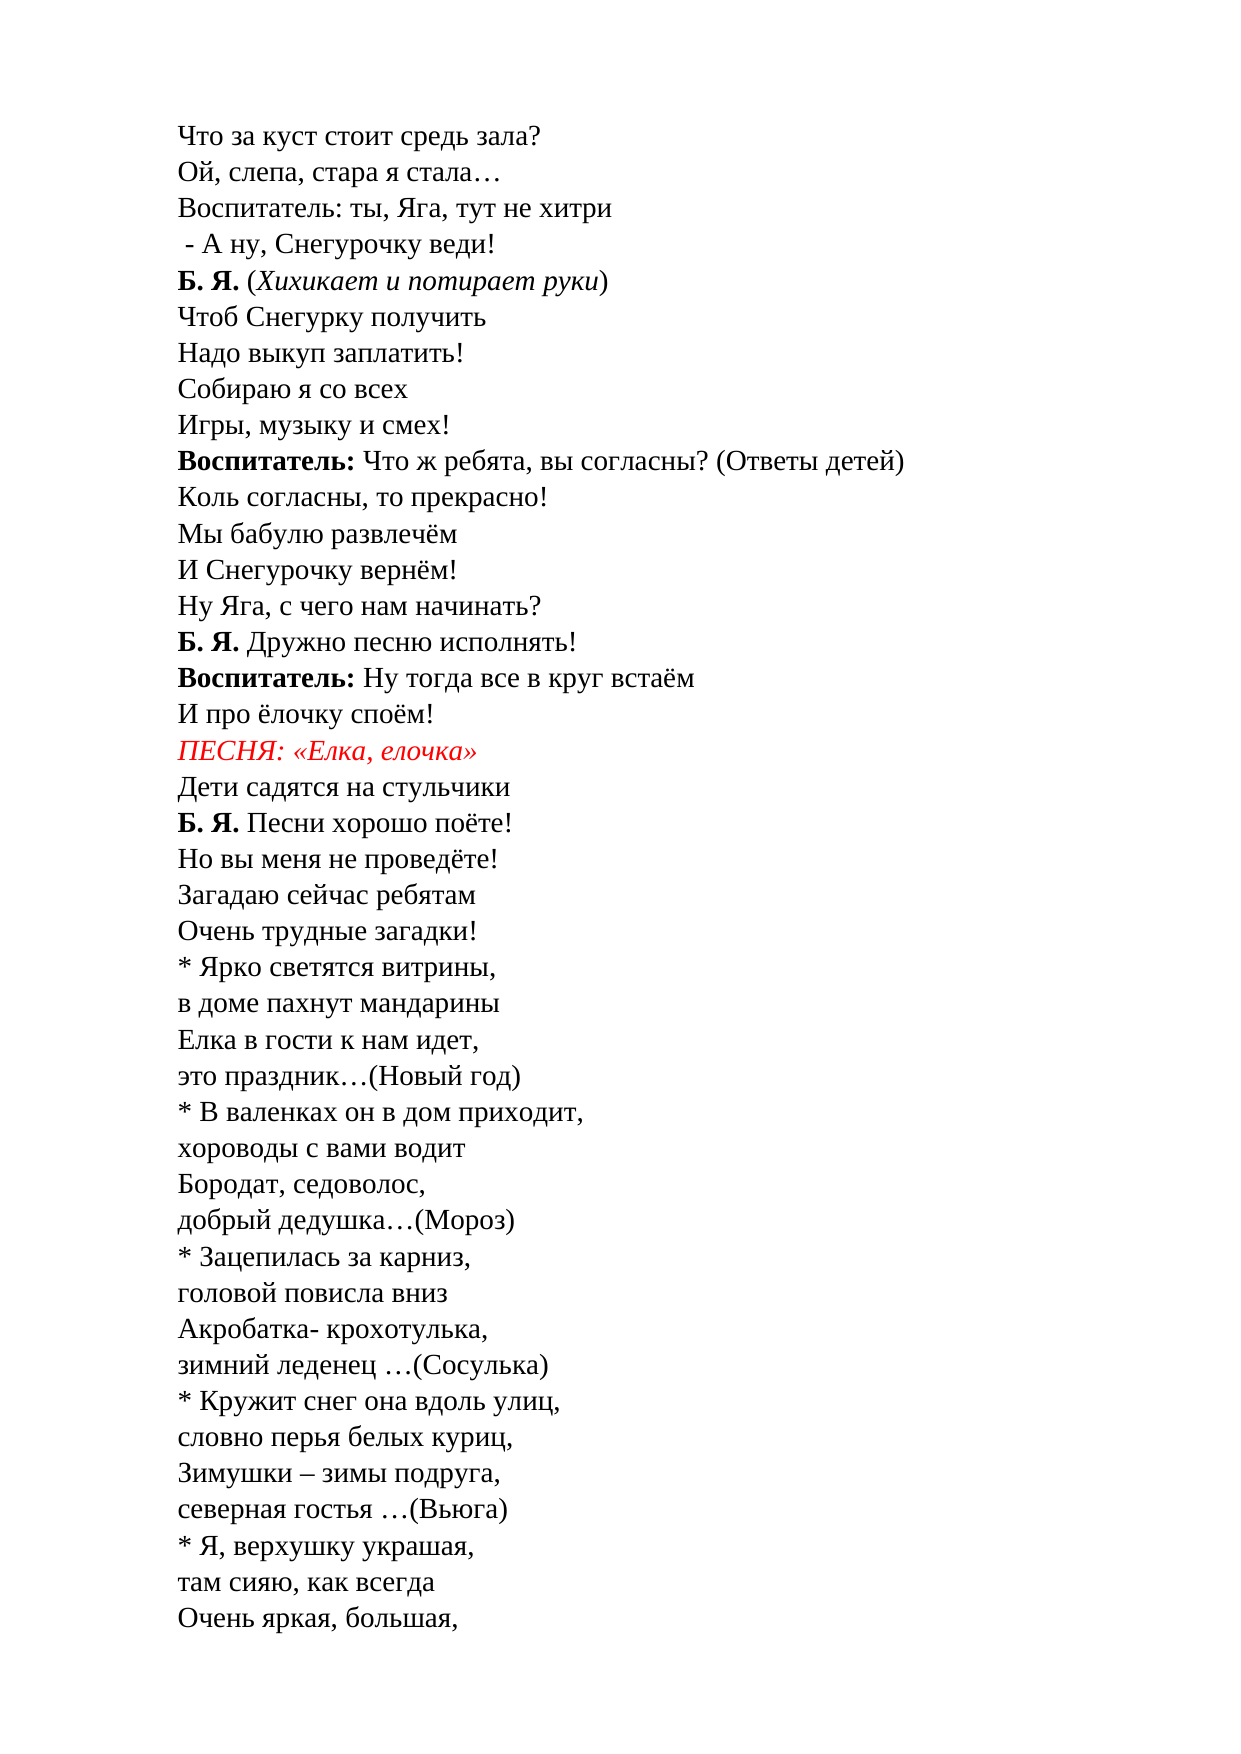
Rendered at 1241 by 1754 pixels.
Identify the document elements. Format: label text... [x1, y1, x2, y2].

text Игры, музыку и смех! [177, 407, 1152, 441]
text там сияю, как всегда [177, 1564, 1152, 1597]
text ПЕСНЯ: «Елка, елочка» [177, 733, 1152, 766]
text Загадаю сейчас ребятам [177, 877, 1152, 911]
text И Снегурочку вернём! [177, 552, 1152, 585]
text Зимушки – зимы подруга, [177, 1456, 1152, 1489]
text Ну Яга, с чего нам начинать? [177, 588, 1152, 622]
text Что за куст стоит средь зала? [177, 118, 1152, 152]
text Дети садятся на стульчики [177, 769, 1152, 802]
text Собираю я со всех [177, 371, 1152, 405]
text добрый дедушка…(Мороз) [177, 1202, 1152, 1236]
text словно перья белых куриц, [177, 1419, 1152, 1453]
text Бородат, седоволос, [177, 1166, 1152, 1200]
text Надо выкуп заплатить! [177, 335, 1152, 368]
text И про ёлочку споём! [177, 696, 1152, 730]
text Б. Я. (Хихикает и потирает руки) [177, 263, 1152, 296]
text Мы бабулю развлечём [177, 516, 1152, 549]
text Но вы меня не проведёте! [177, 841, 1152, 874]
text Воспитатель: ты, Яга, тут не хитри [177, 190, 1152, 224]
text северная гостья …(Вьюга) [177, 1492, 1152, 1525]
text это праздник…(Новый год) [177, 1058, 1152, 1091]
text в доме пахнут мандарины [177, 986, 1152, 1019]
text Очень яркая, большая, [177, 1600, 1152, 1634]
text Воспитатель: Что ж ребята, вы согласны? (Ответы детей) [177, 443, 1152, 477]
text * В валенках он в дом приходит, [177, 1094, 1152, 1128]
text Коль согласны, то прекрасно! [177, 479, 1152, 513]
text хороводы с вами водит [177, 1130, 1152, 1164]
text * Я, верхушку украшая, [177, 1528, 1152, 1561]
text Очень трудные загадки! [177, 913, 1152, 947]
text * Ярко светятся витрины, [177, 949, 1152, 983]
text головой повисла вниз [177, 1275, 1152, 1308]
text * Зацепилась за карниз, [177, 1239, 1152, 1272]
text Чтоб Снегурку получить [177, 299, 1152, 332]
text * Кружит снег она вдоль улиц, [177, 1383, 1152, 1417]
text Б. Я. Дружно песню исполнять! [177, 624, 1152, 658]
text Ой, слепа, стара я стала… [177, 154, 1152, 188]
text Воспитатель: Ну тогда все в круг встаём [177, 660, 1152, 694]
text - А ну, Снегурочку веди! [177, 227, 1152, 260]
text Акробатка- крохотулька, [177, 1311, 1152, 1344]
text Б. Я. Песни хорошо поёте! [177, 805, 1152, 838]
text Елка в гости к нам идет, [177, 1022, 1152, 1055]
text зимний леденец …(Сосулька) [177, 1347, 1152, 1381]
